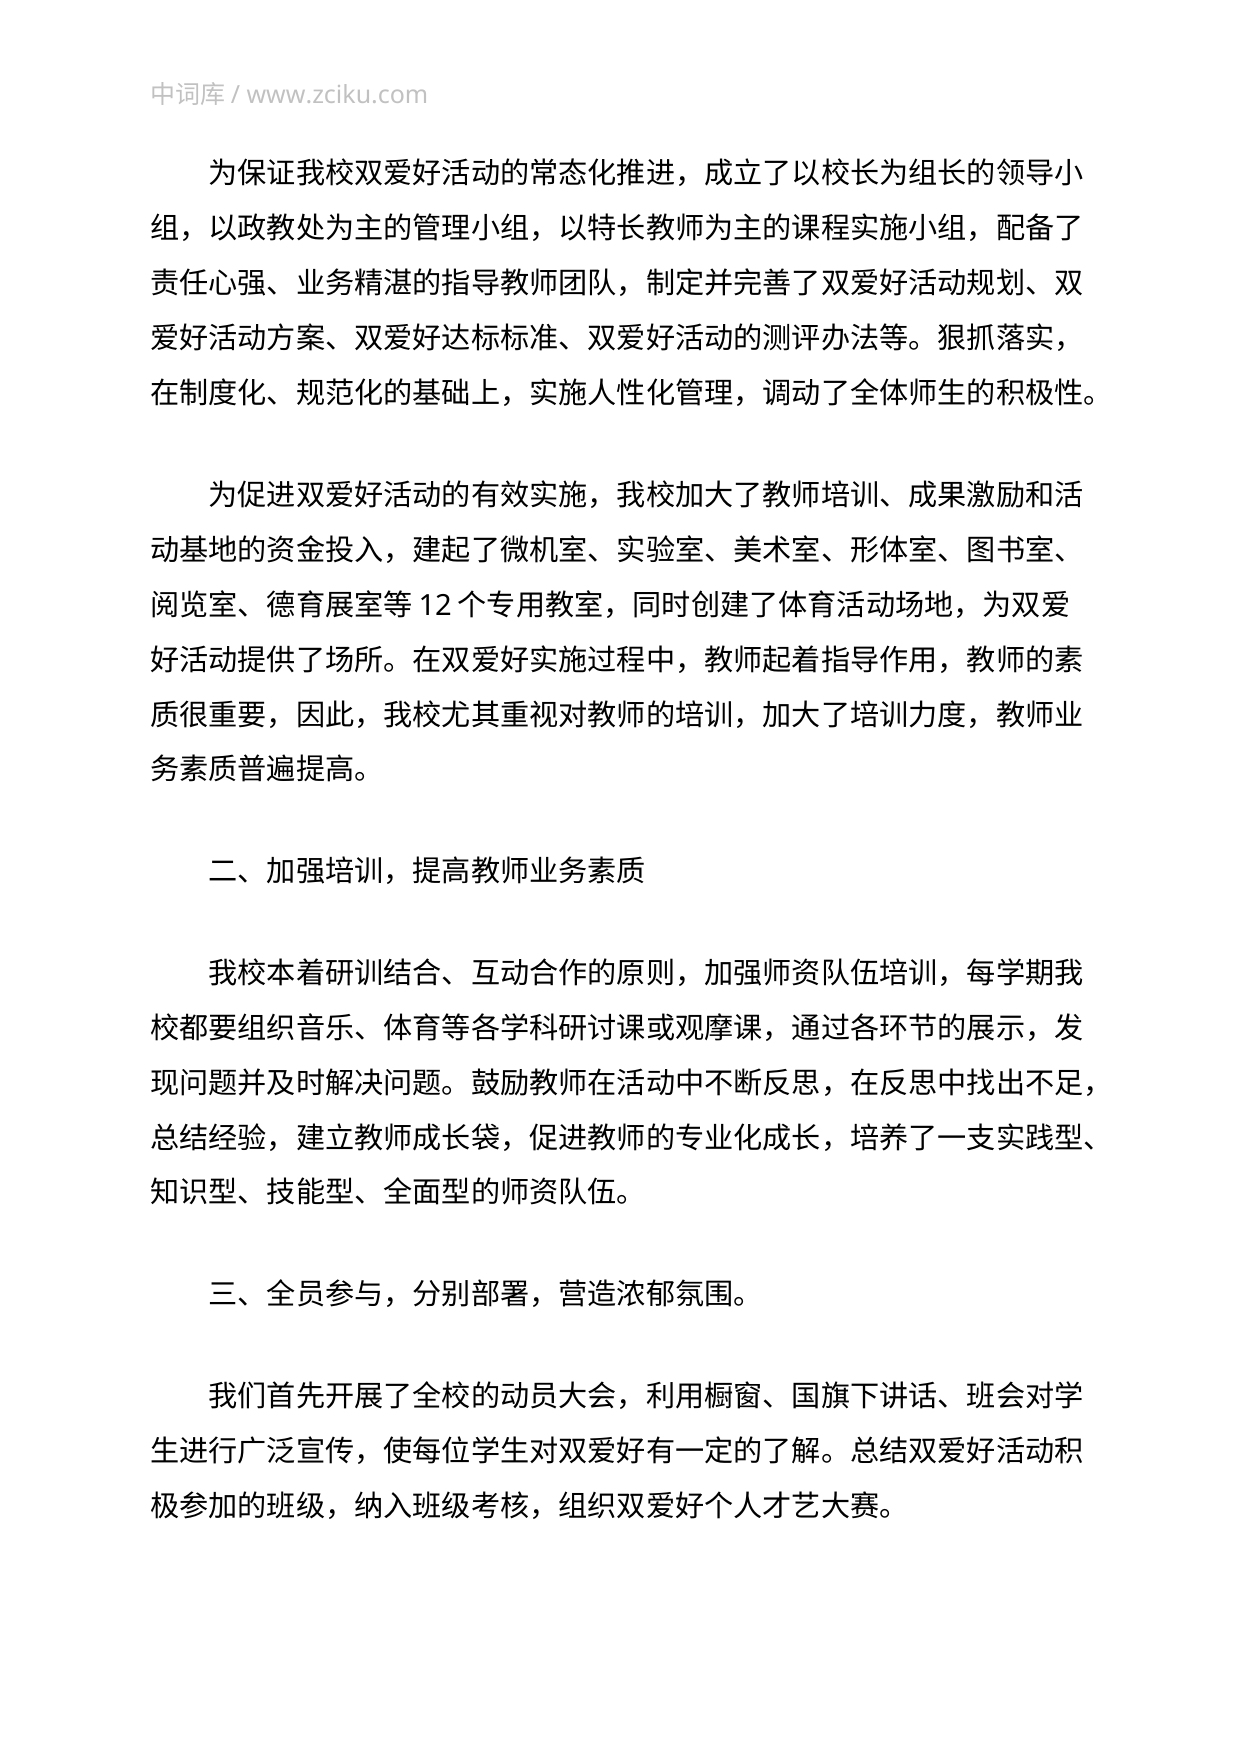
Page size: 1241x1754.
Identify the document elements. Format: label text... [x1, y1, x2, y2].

text 为促进双爱好活动的有效实施，我校加大了教师培训、成果激励和活动基地的资金投入，建起了微机室、实验室、美术室、形体室、图书室、阅览室、德育展室等12个专用教室，同时创建了体育活动场地，为双爱好活动提供了场所。在双爱好实施过程中，教师起着指导作用，教师的素质很重要，因此，我校尤其重视对教师的培训，加大了培训力度，教师业务素质普遍提高。 [150, 471, 1090, 788]
text 三、全员参与，分别部署，营造浓郁氛围。 [150, 1271, 1090, 1313]
text 为保证我校双爱好活动的常态化推进，成立了以校长为组长的领导小组，以政教处为主的管理小组，以特长教师为主的课程实施小组，配备了责任心强、业务精湛的指导教师团队，制定并完善了双爱好活动规划、双爱好活动方案、双爱好达标标准、双爱好活动的测评办法等。狠抓落实，在制度化、规范化的基础上，实施人性化管理，调动了全体师生的积极性。 [150, 150, 1090, 412]
text 二、加强培训，提高教师业务素质 [150, 848, 1090, 890]
text 我校本着研训结合、互动合作的原则，加强师资队伍培训，每学期我校都要组织音乐、体育等各学科研讨课或观摩课，通过各环节的展示，发现问题并及时解决问题。鼓励教师在活动中不断反思，在反思中找出不足，总结经验，建立教师成长袋，促进教师的专业化成长，培养了一支实践型、知识型、技能型、全面型的师资队伍。 [150, 949, 1090, 1211]
text 我们首先开展了全校的动员大会，利用橱窗、国旗下讲话、班会对学生进行广泛宣传，使每位学生对双爱好有一定的了解。总结双爱好活动积极参加的班级，纳入班级考核，组织双爱好个人才艺大赛。 [150, 1373, 1090, 1525]
